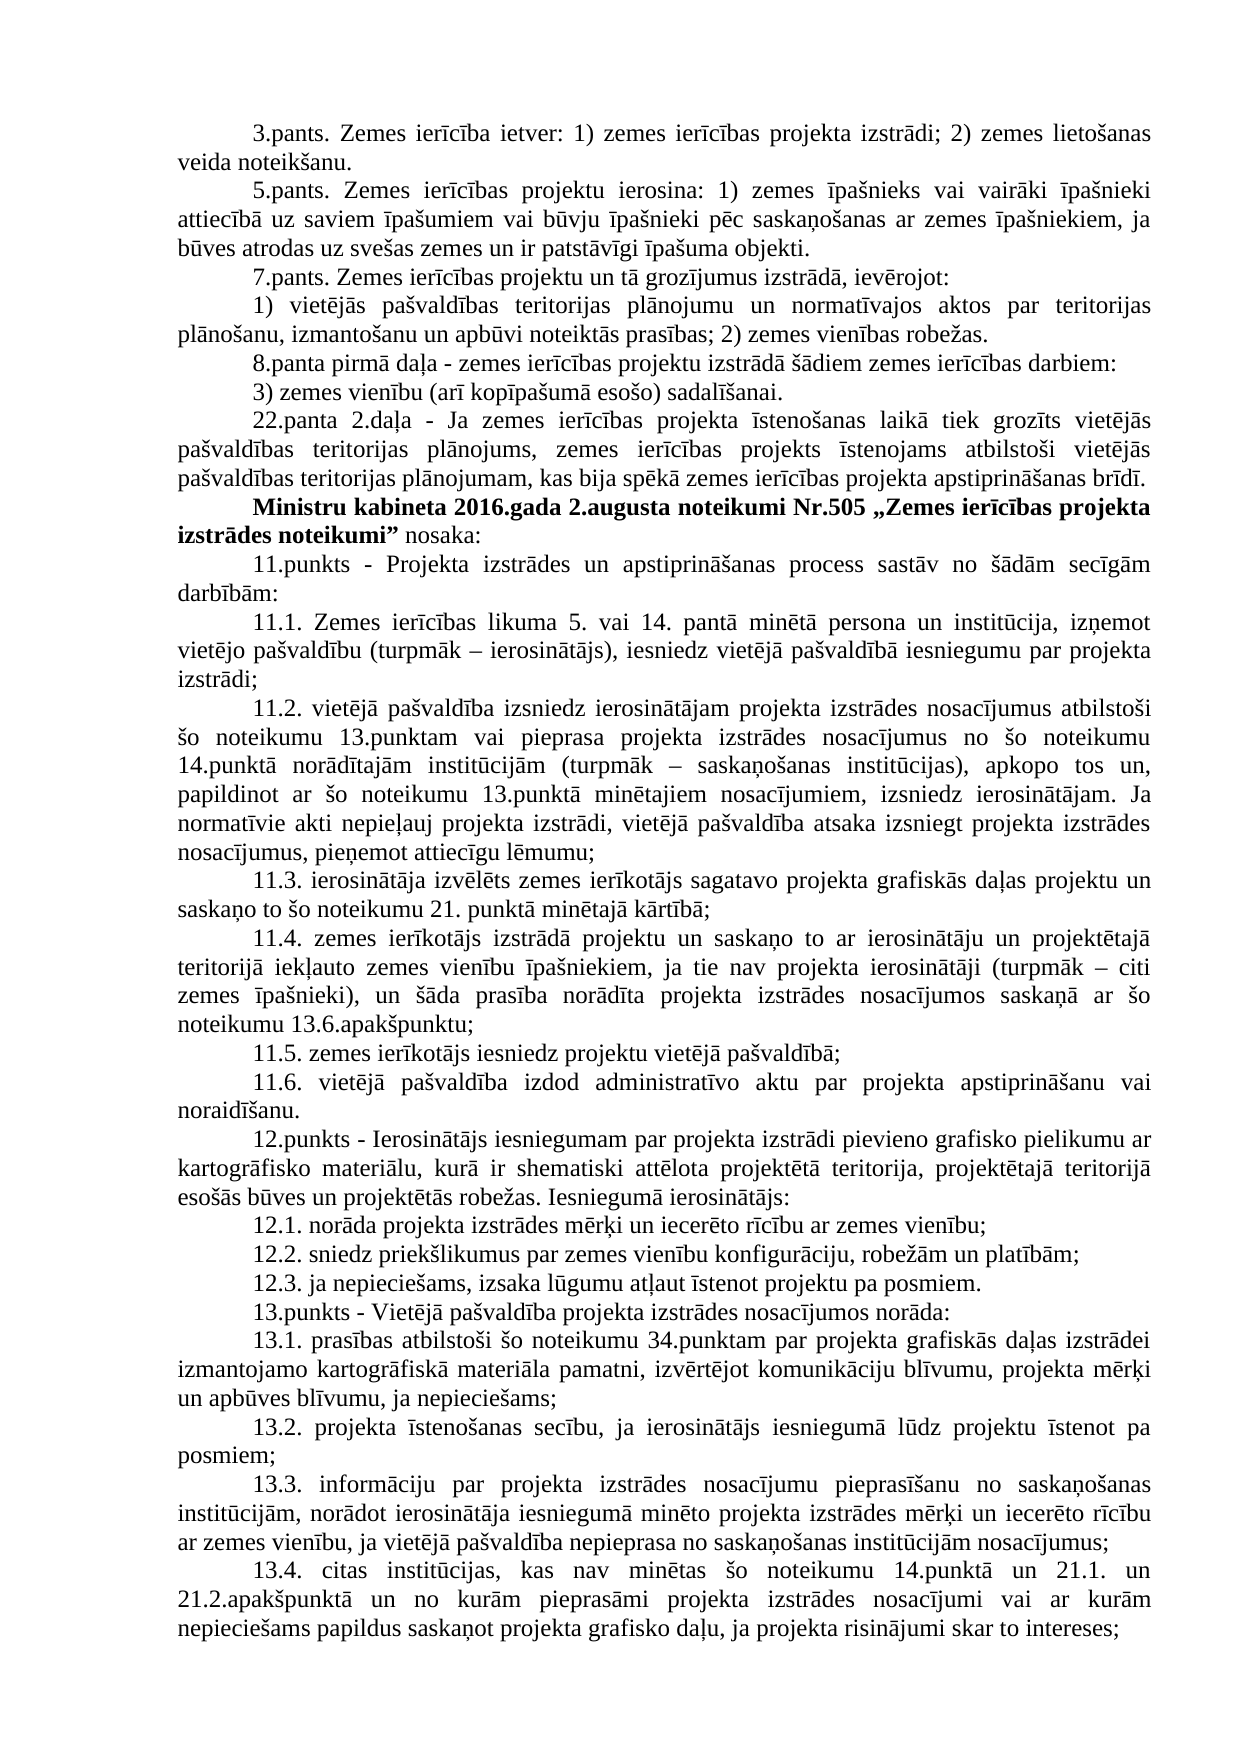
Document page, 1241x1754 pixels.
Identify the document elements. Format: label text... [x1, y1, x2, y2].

text 13.1. prasības atbilstoši šo noteikumu 34.punktam par projekta grafiskās daļas izstrādei izmantojamo kartogrāfiskā materiāla pamatni, izvērtējot komunikāciju blīvumu, projekta mērķi un apbūves blīvumu, ja nepieciešams; [177, 1326, 1152, 1412]
text Ministru kabineta 2016.gada 2.augusta noteikumi Nr.505 „Zemes ierīcības projekta izstrādes noteikumi” nosaka: [177, 492, 1152, 549]
text 11.4. zemes ierīkotājs izstrādā projektu un saskaņo to ar ierosinātāju un projektētajā teritorijā iekļauto zemes vienību īpašniekiem, ja tie nav projekta ierosinātāji (turpmāk – citi zemes īpašnieki), un šāda prasība norādīta projekta izstrādes nosacījumos saskaņā ar šo noteikumu 13.6.apakšpunktu; [177, 923, 1152, 1038]
text 12.2. sniedz priekšlikumus par zemes vienību konfigurāciju, robežām un platībām; [177, 1239, 1152, 1268]
text 11.5. zemes ierīkotājs iesniedz projektu vietējā pašvaldībā; [177, 1038, 1152, 1067]
text 13.2. projekta īstenošanas secību, ja ierosinātājs iesniegumā lūdz projektu īstenot pa posmiem; [177, 1412, 1152, 1469]
text 11.3. ierosinātāja izvēlēts zemes ierīkotājs sagatavo projekta grafiskās daļas projektu un saskaņo to šo noteikumu 21. punktā minētajā kārtībā; [177, 866, 1152, 923]
text 1) vietējās pašvaldības teritorijas plānojumu un normatīvajos aktos par teritorijas plānošanu, izmantošanu un apbūvi noteiktās prasības; 2) zemes vienības robežas. [177, 291, 1152, 348]
text 22.panta 2.daļa - Ja zemes ierīcības projekta īstenošanas laikā tiek grozīts vietējās pašvaldības teritorijas plānojums, zemes ierīcības projekts īstenojams atbilstoši vietējās pašvaldības teritorijas plānojumam, kas bija spēkā zemes ierīcības projekta apstiprināšanas brīdī. [177, 406, 1152, 492]
text 13.punkts - Vietējā pašvaldība projekta izstrādes nosacījumos norāda: [177, 1297, 1152, 1326]
text 11.1. Zemes ierīcības likuma 5. vai 14. pantā minētā persona un institūcija, izņemot vietējo pašvaldību (turpmāk – ierosinātājs), iesniedz vietējā pašvaldībā iesniegumu par projekta izstrādi; [177, 607, 1152, 693]
text 11.6. vietējā pašvaldība izdod administratīvo aktu par projekta apstiprināšanu vai noraidīšanu. [177, 1067, 1152, 1124]
text 5.pants. Zemes ierīcības projektu ierosina: 1) zemes īpašnieks vai vairāki īpašnieki attiecībā uz saviem īpašumiem vai būvju īpašnieki pēc saskaņošanas ar zemes īpašniekiem, ja būves atrodas uz svešas zemes un ir patstāvīgi īpašuma objekti. [177, 176, 1152, 262]
text 11.2. vietējā pašvaldība izsniedz ierosinātājam projekta izstrādes nosacījumus atbilstoši šo noteikumu 13.punktam vai pieprasa projekta izstrādes nosacījumus no šo noteikumu 14.punktā norādītajām institūcijām (turpmāk – saskaņošanas institūcijas), apkopo tos un, papildinot ar šo noteikumu 13.punktā minētajiem nosacījumiem, izsniedz ierosinātājam. Ja normatīvie akti nepieļauj projekta izstrādi, vietējā pašvaldība atsaka izsniegt projekta izstrādes nosacījumus, pieņemot attiecīgu lēmumu; [177, 693, 1152, 866]
text 11.punkts - Projekta izstrādes un apstiprināšanas process sastāv no šādām secīgām darbībām: [177, 549, 1152, 607]
text 12.3. ja nepieciešams, izsaka lūgumu atļaut īstenot projektu pa posmiem. [177, 1268, 1152, 1297]
text 13.3. informāciju par projekta izstrādes nosacījumu pieprasīšanu no saskaņošanas institūcijām, norādot ierosinātāja iesniegumā minēto projekta izstrādes mērķi un iecerēto rīcību ar zemes vienību, ja vietējā pašvaldība nepieprasa no saskaņošanas institūcijām nosacījumus; [177, 1469, 1152, 1556]
text 12.punkts - Ierosinātājs iesniegumam par projekta izstrādi pievieno grafisko pielikumu ar kartogrāfisko materiālu, kurā ir shematiski attēlota projektētā teritorija, projektētajā teritorijā esošās būves un projektētās robežas. Iesniegumā ierosinātājs: [177, 1124, 1152, 1211]
text 7.pants. Zemes ierīcības projektu un tā grozījumus izstrādā, ievērojot: [177, 262, 1152, 291]
text 3) zemes vienību (arī kopīpašumā esošo) sadalīšanai. [177, 377, 1152, 406]
text 13.4. citas institūcijas, kas nav minētas šo noteikumu 14.punktā un 21.1. un 21.2.apakšpunktā un no kurām pieprasāmi projekta izstrādes nosacījumi vai ar kurām nepieciešams papildus saskaņot projekta grafisko daļu, ja projekta risinājumi skar to intereses; [177, 1556, 1152, 1642]
text 8.panta pirmā daļa - zemes ierīcības projektu izstrādā šādiem zemes ierīcības darbiem: [177, 348, 1152, 377]
text 3.pants. Zemes ierīcība ietver: 1) zemes ierīcības projekta izstrādi; 2) zemes lietošanas veida noteikšanu. [177, 118, 1152, 176]
text 12.1. norāda projekta izstrādes mērķi un iecerēto rīcību ar zemes vienību; [177, 1211, 1152, 1239]
